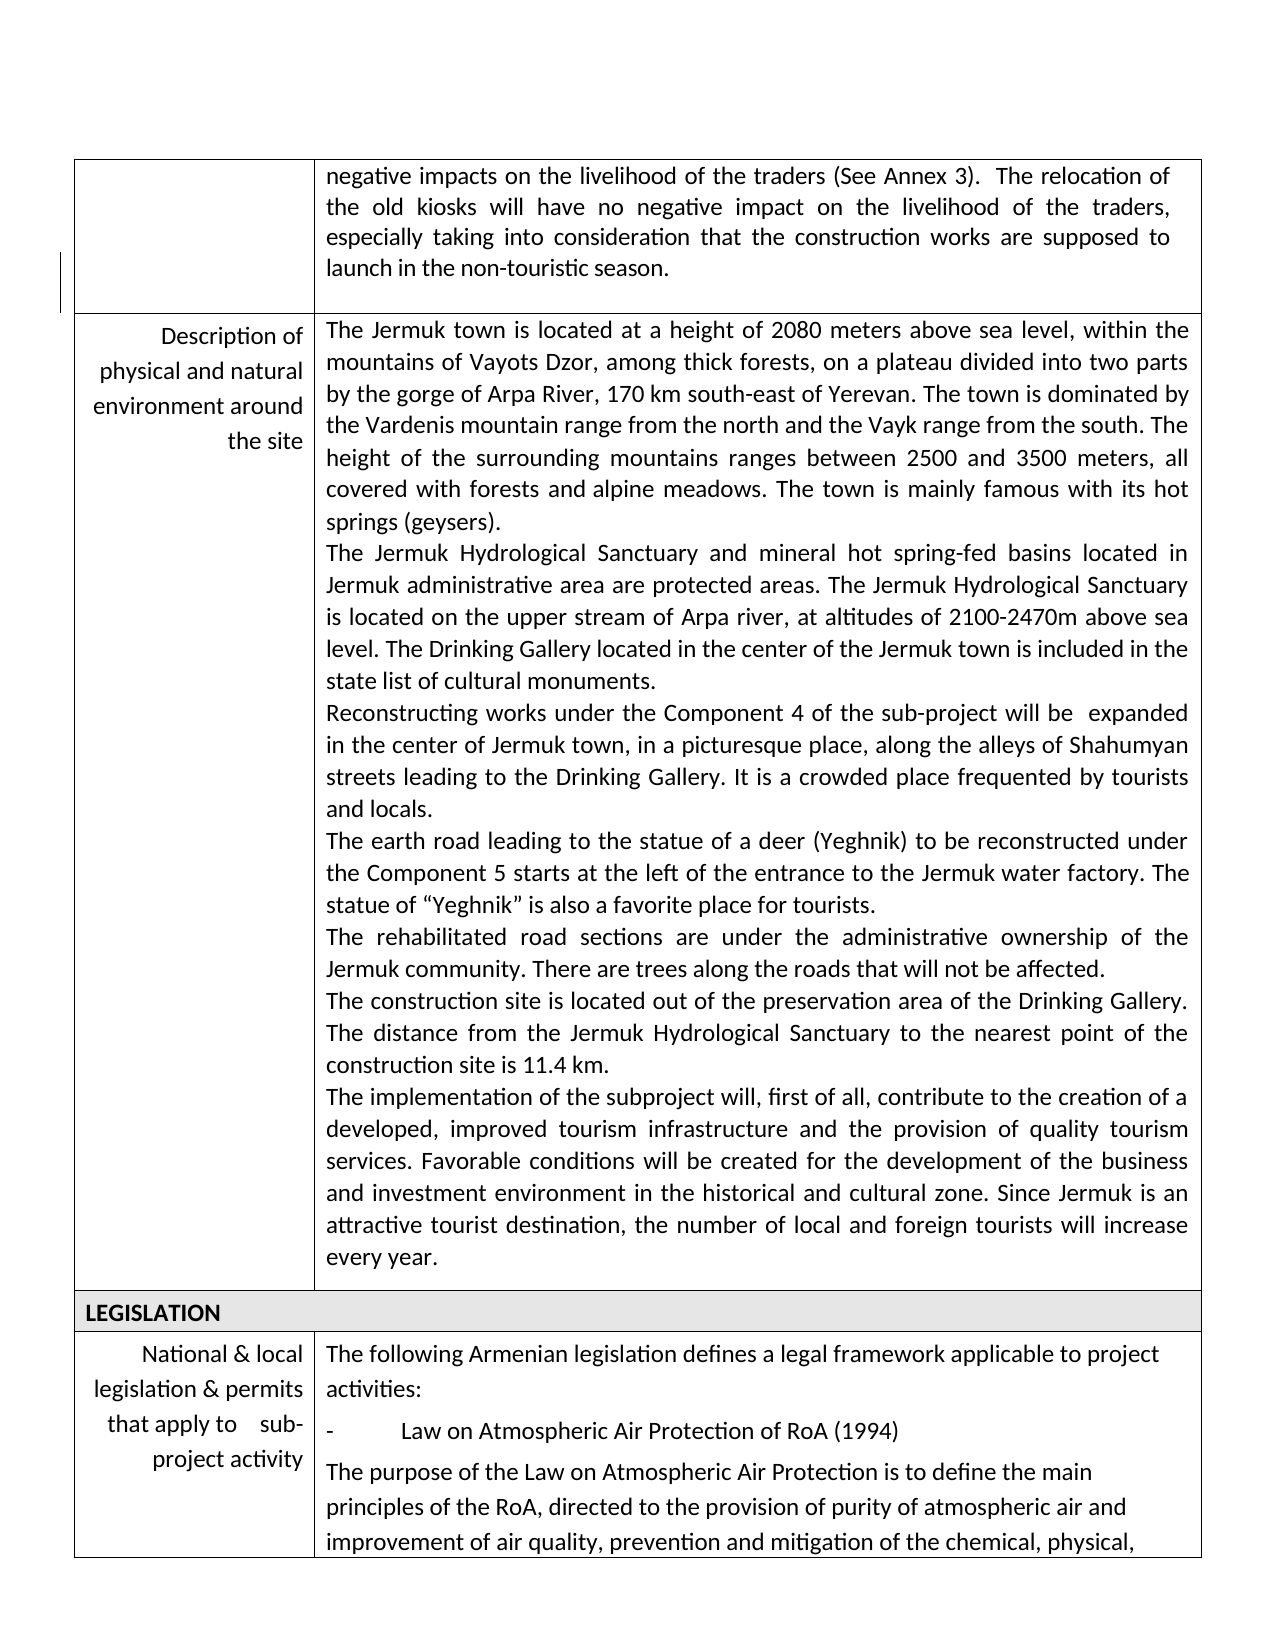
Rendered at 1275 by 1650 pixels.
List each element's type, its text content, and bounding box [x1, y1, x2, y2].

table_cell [315, 160, 1201, 313]
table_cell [75, 160, 314, 313]
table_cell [75, 1332, 314, 1557]
table_cell The Jermuk town is located at a height of 2080 meters above sea level, within the mountains of Vayots Dzor, among thick forests, on a plateau divided into two parts by the gorge of Arpa River, 170 km south-east of Yerevan. The town is dominated by the Vardenis mountain range from the north and the Vayk range from the south. The height of the surrounding mountains ranges between 2500 and 3500 meters, all covered with forests and alpine meadows. The town is mainly famous with its hot springs (geysers). The Jermuk Hydrological Sanctuary and mineral hot spring-fed basins located in Jermuk administrative area are protected areas. The Jermuk Hydrological Sanctuary is located on the upper stream of Arpa river, at altitudes of 2100-2470m above sea level. The Drinking Gallery located in the center of the Jermuk town is included in the state list of cultural monuments. Reconstructing works under the Component 4 of the sub-project will be expanded in the center of Jermuk town, in a picturesque place, along the alleys of Shahumyan streets leading to the Drinking Gallery. It is a crowded place frequented by tourists and locals. The earth road leading to the statue of a deer (Yeghnik) to be reconstructed under the Component 5 starts at the left of the entrance to the Jermuk water factory. The statue of “Yeghnik” is also a favorite place for tourists. The rehabilitated road sections are under the administrative ownership of the Jermuk community. There are trees along the roads that will not be affected. The construction site is located out of the preservation area of the Drinking Gallery. The distance from the Jermuk Hydrological Sanctuary to the nearest point of the construction site is 11.4 km. The implementation of the subproject will, first of all, contribute to the creation of a developed, improved tourism infrastructure and the provision of quality tourism services. Favorable conditions will be created for the development of the business and investment environment in the historical and cultural zone. Since Jermuk is an attractive tourist destination, the number of local and foreign tourists will increase every year. [315, 314, 1201, 1289]
table_cell Description of physical and natural environment around the site [75, 314, 314, 1289]
table_cell LEGISLATION [75, 1291, 1201, 1331]
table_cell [315, 1332, 1201, 1557]
